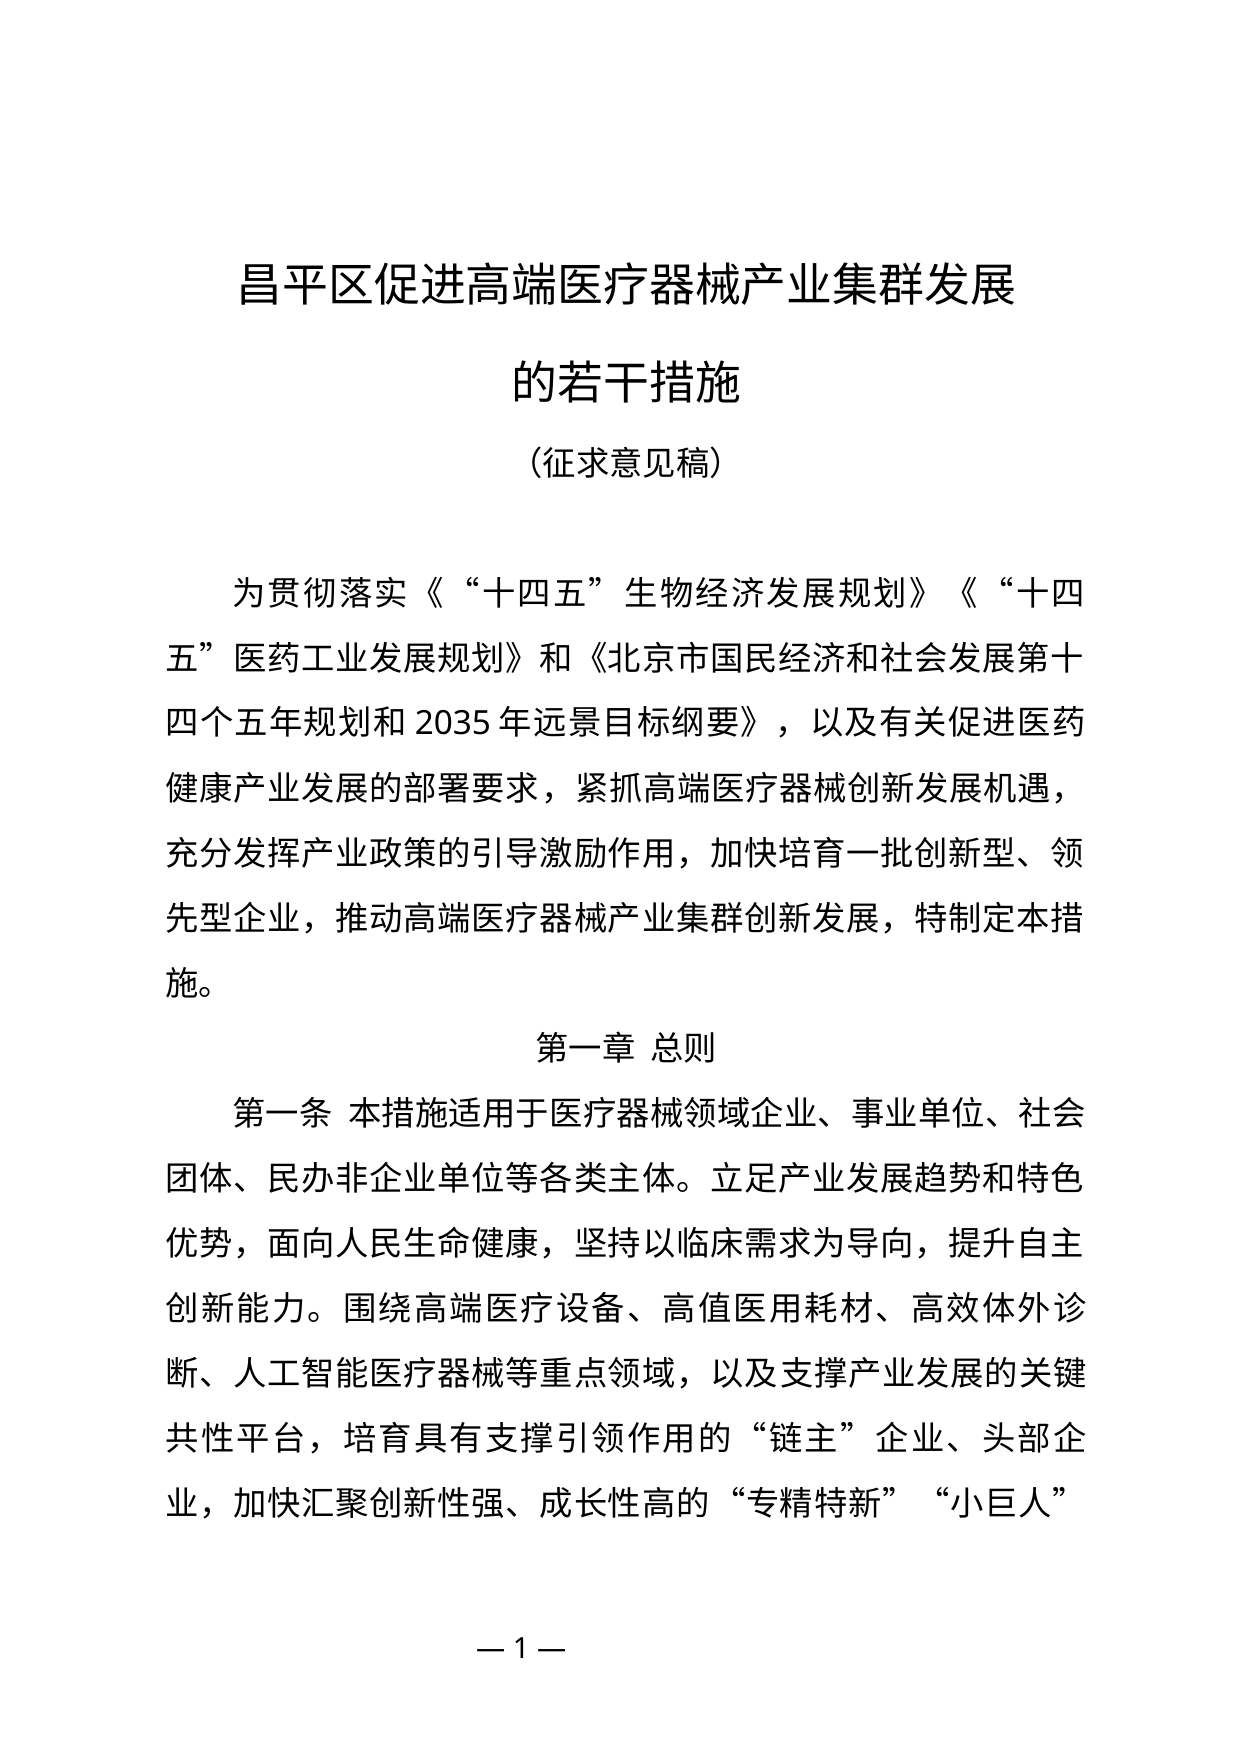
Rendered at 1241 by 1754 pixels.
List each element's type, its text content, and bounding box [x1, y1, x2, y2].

text 第一章 总则 [165, 1013, 1087, 1078]
text 昌平区促进高端医疗器械产业集群发展 [165, 233, 1087, 330]
text 的若干措施 [165, 330, 1087, 428]
text 为贯彻落实《“十四五”生物经济发展规划》《“十四五”医药工业发展规划》和《北京市国民经济和社会发展第十四个五年规划和2035年远景目标纲要》，以及有关促进医药健康产业发展的部署要求，紧抓高端医疗器械创新发展机遇，充分发挥产业政策的引导激励作用，加快培育一批创新型、领先型企业，推动高端医疗器械产业集群创新发展，特制定本措施。 [165, 558, 1087, 1013]
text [165, 1078, 1087, 1533]
text （征求意见稿） [165, 428, 1087, 493]
